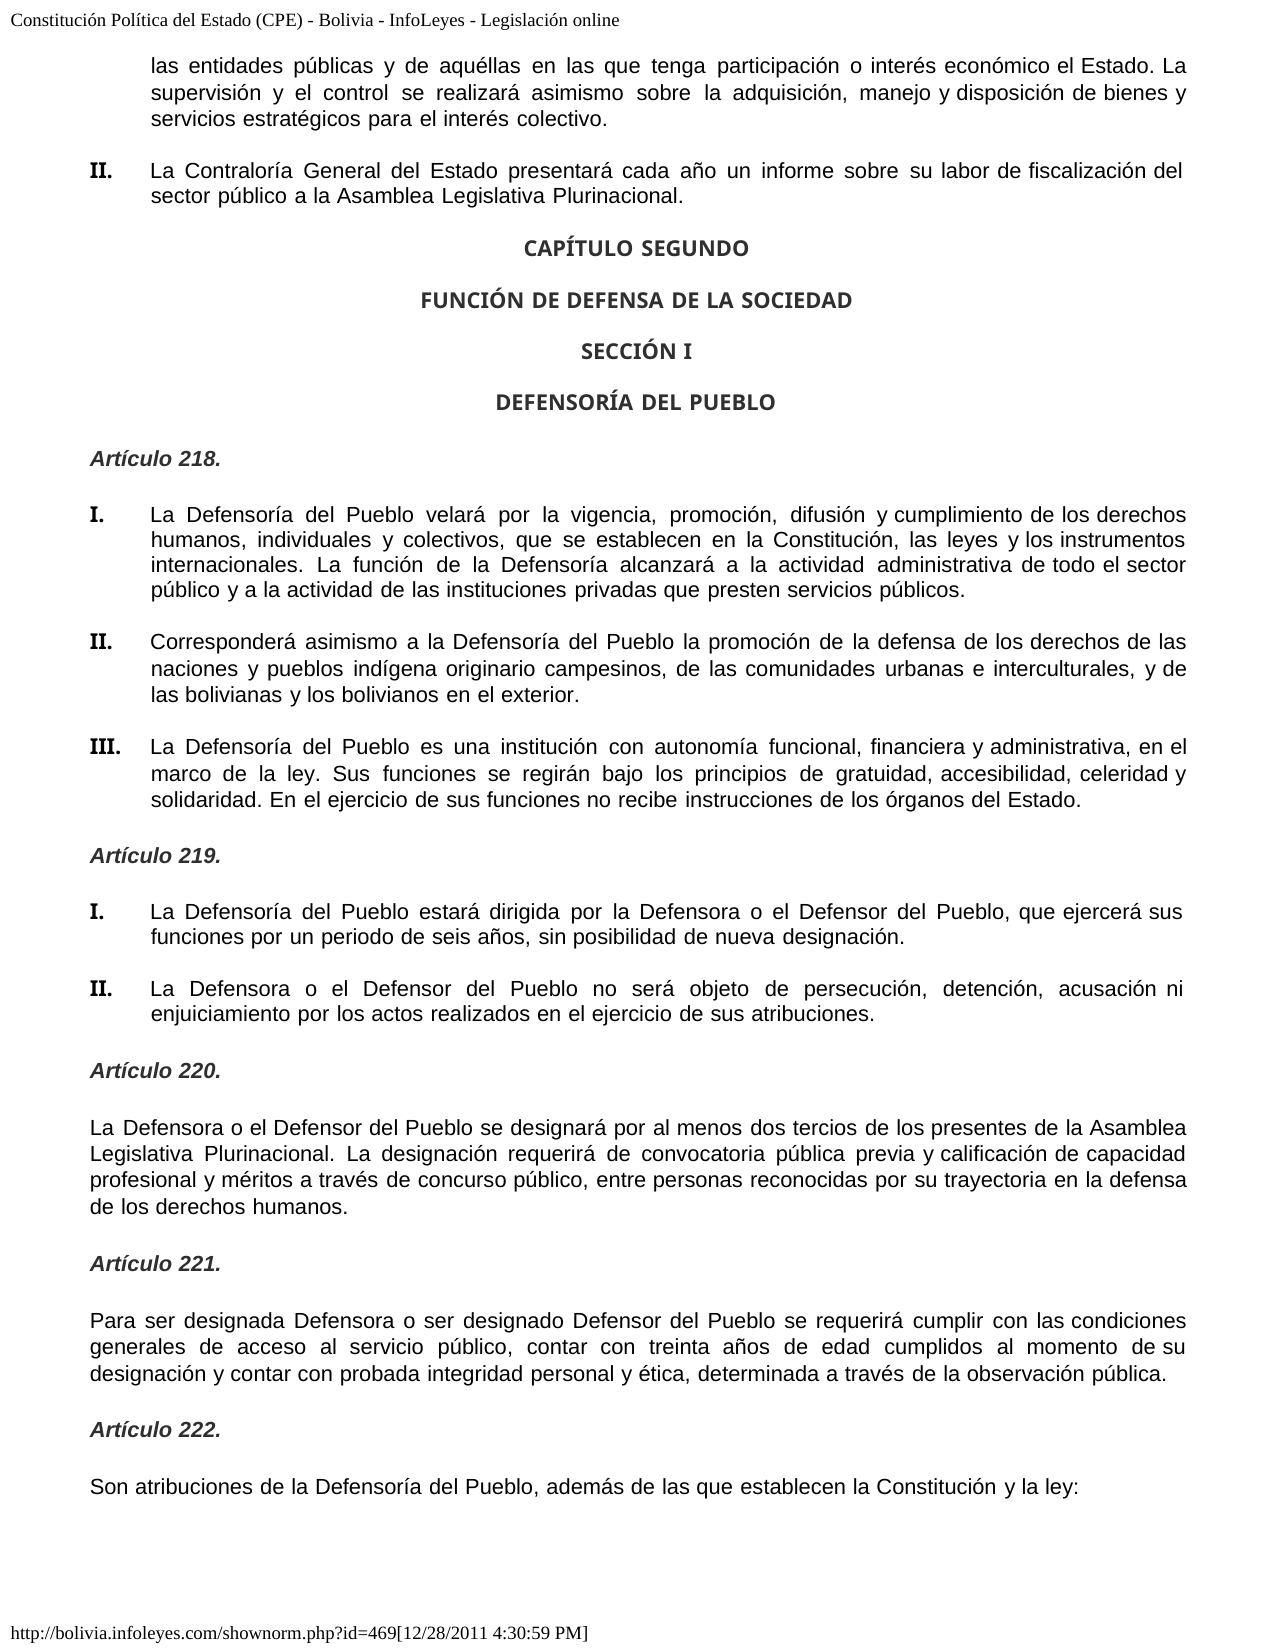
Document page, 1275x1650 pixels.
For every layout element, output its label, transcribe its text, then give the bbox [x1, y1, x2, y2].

text Para ser designada Defensora o ser designado Defensor del Pueblo se requerirá cumplir con las condiciones generales de acceso al servicio público, contar con treinta años de edad cumplidos al momento de su designación y contar con probada integridad personal y ética, determinada a través de la observación pública. [89, 1308, 1187, 1386]
text Artículo 222. [89, 1418, 224, 1441]
text FUNCIÓN DE DEFENSA DE LA SOCIEDAD SECCIÓN I [387, 284, 885, 366]
text Artículo 220. [89, 1058, 1196, 1081]
text I. La Defensoría del Pueblo velará por la vigencia, promoción, difusión y cumplimiento de los derechos humanos, individuales y colectivos, que se establecen en la Constitución, las leyes y los instrumentos internacionales. La función de la Defensoría alcanzará a la actividad administrativa de todo el sector público y a la actividad de las instituciones privadas que presten servicios públicos. [89, 503, 1186, 603]
text II. La Defensora o el Defensor del Pueblo no será objeto de persecución, detención, acusación ni enjuiciamiento por los actos realizados en el ejercicio de sus atribuciones. [89, 976, 1187, 1026]
text CAPÍTULO SEGUNDO [504, 232, 768, 262]
text I. La Defensoría del Pueblo estará dirigida por la Defensora o el Defensor del Pueblo, que ejercerá sus funciones por un periodo de seis años, sin posibilidad de nueva designación. [89, 900, 1187, 950]
text III. La Defensoría del Pueblo es una institución con autonomía funcional, financiera y administrativa, en el marco de la ley. Sus funciones se regirán bajo los principios de gratuidad, accesibilidad, celeridad y solidaridad. En el ejercicio de sus funciones no recibe instrucciones de los órganos del Estado. [89, 731, 1187, 812]
text II. Corresponderá asimismo a la Defensoría del Pueblo la promoción de la defensa de los derechos de las naciones y pueblos indígena originario campesinos, de las comunidades urbanas e interculturales, y de las bolivianas y los bolivianos en el exterior. [89, 626, 1187, 707]
text La Defensora o el Defensor del Pueblo se designará por al menos dos tercios de los presentes de la Asamblea Legislativa Plurinacional. La designación requerirá de convocatoria pública previa y calificación de capacidad profesional y méritos a través de concurso público, entre personas reconocidas por su trayectoria en la defensa de los derechos humanos. [89, 1114, 1187, 1219]
text II. La Contraloría General del Estado presentará cada año un informe sobre su labor de fiscalización del sector público a la Asamblea Legislativa Plurinacional. [89, 159, 1187, 209]
text Artículo 219. [89, 844, 1196, 867]
text las entidades públicas y de aquéllas en las que tenga participación o interés económico el Estado. La supervisión y el control se realizará asimismo sobre la adquisición, manejo y disposición de bienes y servicios estratégicos para el interés colectivo. [151, 53, 1187, 132]
text Artículo 218. [89, 447, 1196, 470]
text DEFENSORÍA DEL PUEBLO [470, 387, 801, 417]
text Son atribuciones de la Defensoría del Pueblo, además de las que establecen la Constitución y la ley: [89, 1474, 1196, 1499]
text Artículo 221. [89, 1252, 224, 1274]
